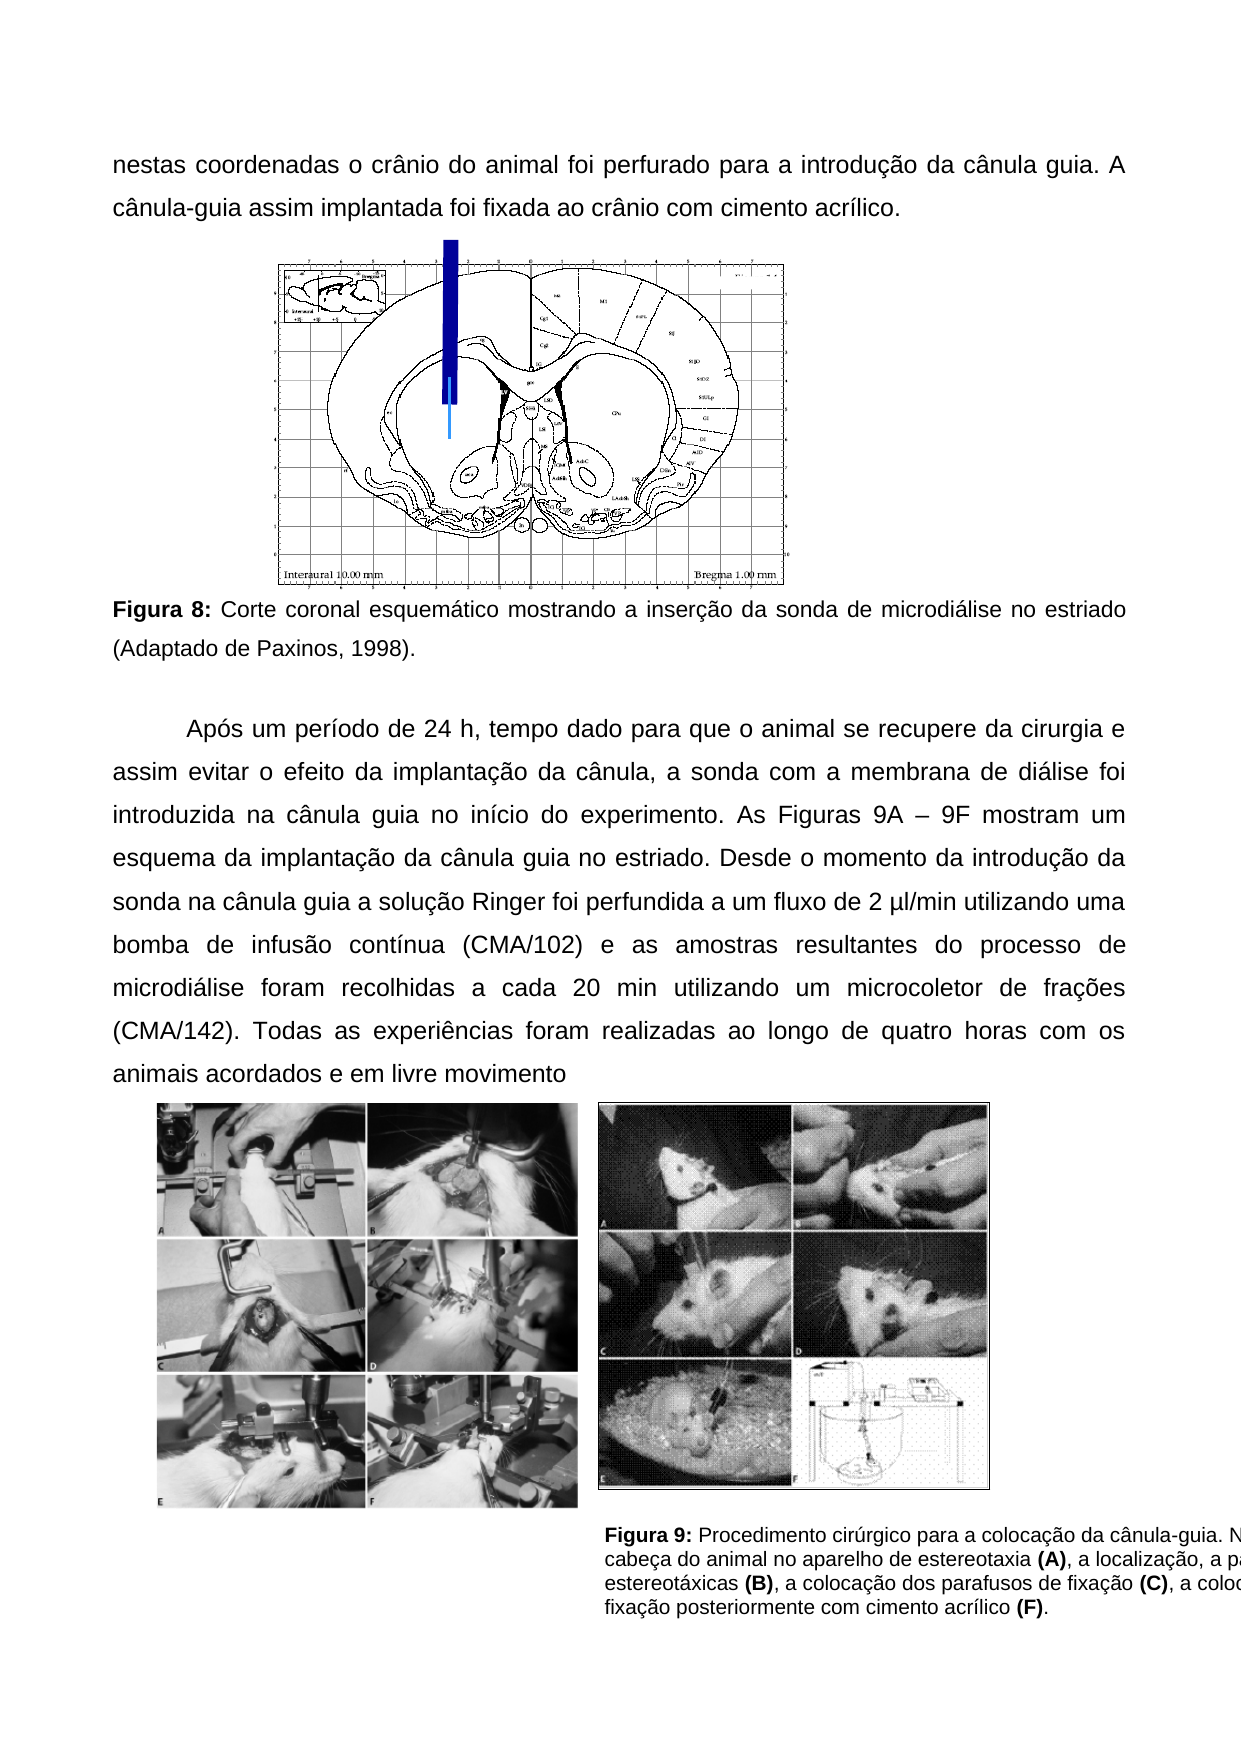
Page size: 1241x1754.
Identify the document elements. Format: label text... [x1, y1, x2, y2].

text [112, 150, 1128, 222]
text Após um período de 24 h, tempo dado para que o animal se recupere da cirurgia e assim evitar o efeito da implantação da cânula, a sonda com a membrana de diálise foi introduzida na cânula guia no início do experimento. As Figuras 9A – mostram um esquema da implantação da cânula guia no estriado. Desde o momento da introdução da sonda na cânula guia a solução Ringer foi perfundida a um fluxo de 2 µl/min utilizando uma bomba de infusão contínua (CMA/102) e as amostras resultantes do processo de microdiálise foram recolhidas a cada 20 min utilizando um microcoletor de frações (CMA/142). Todas as experiências foram realizadas ao longo de quatro horas com os animais acordados e em livre movimento [112, 714, 1128, 1088]
picture [270, 253, 794, 594]
picture [156, 1103, 580, 1511]
text Figura 8: Corte coronal esquemático mostrando a inserção da sonda de microdiálise no estriado (Adaptado de Paxinos, 1998). [112, 596, 1128, 661]
picture [599, 1103, 989, 1489]
